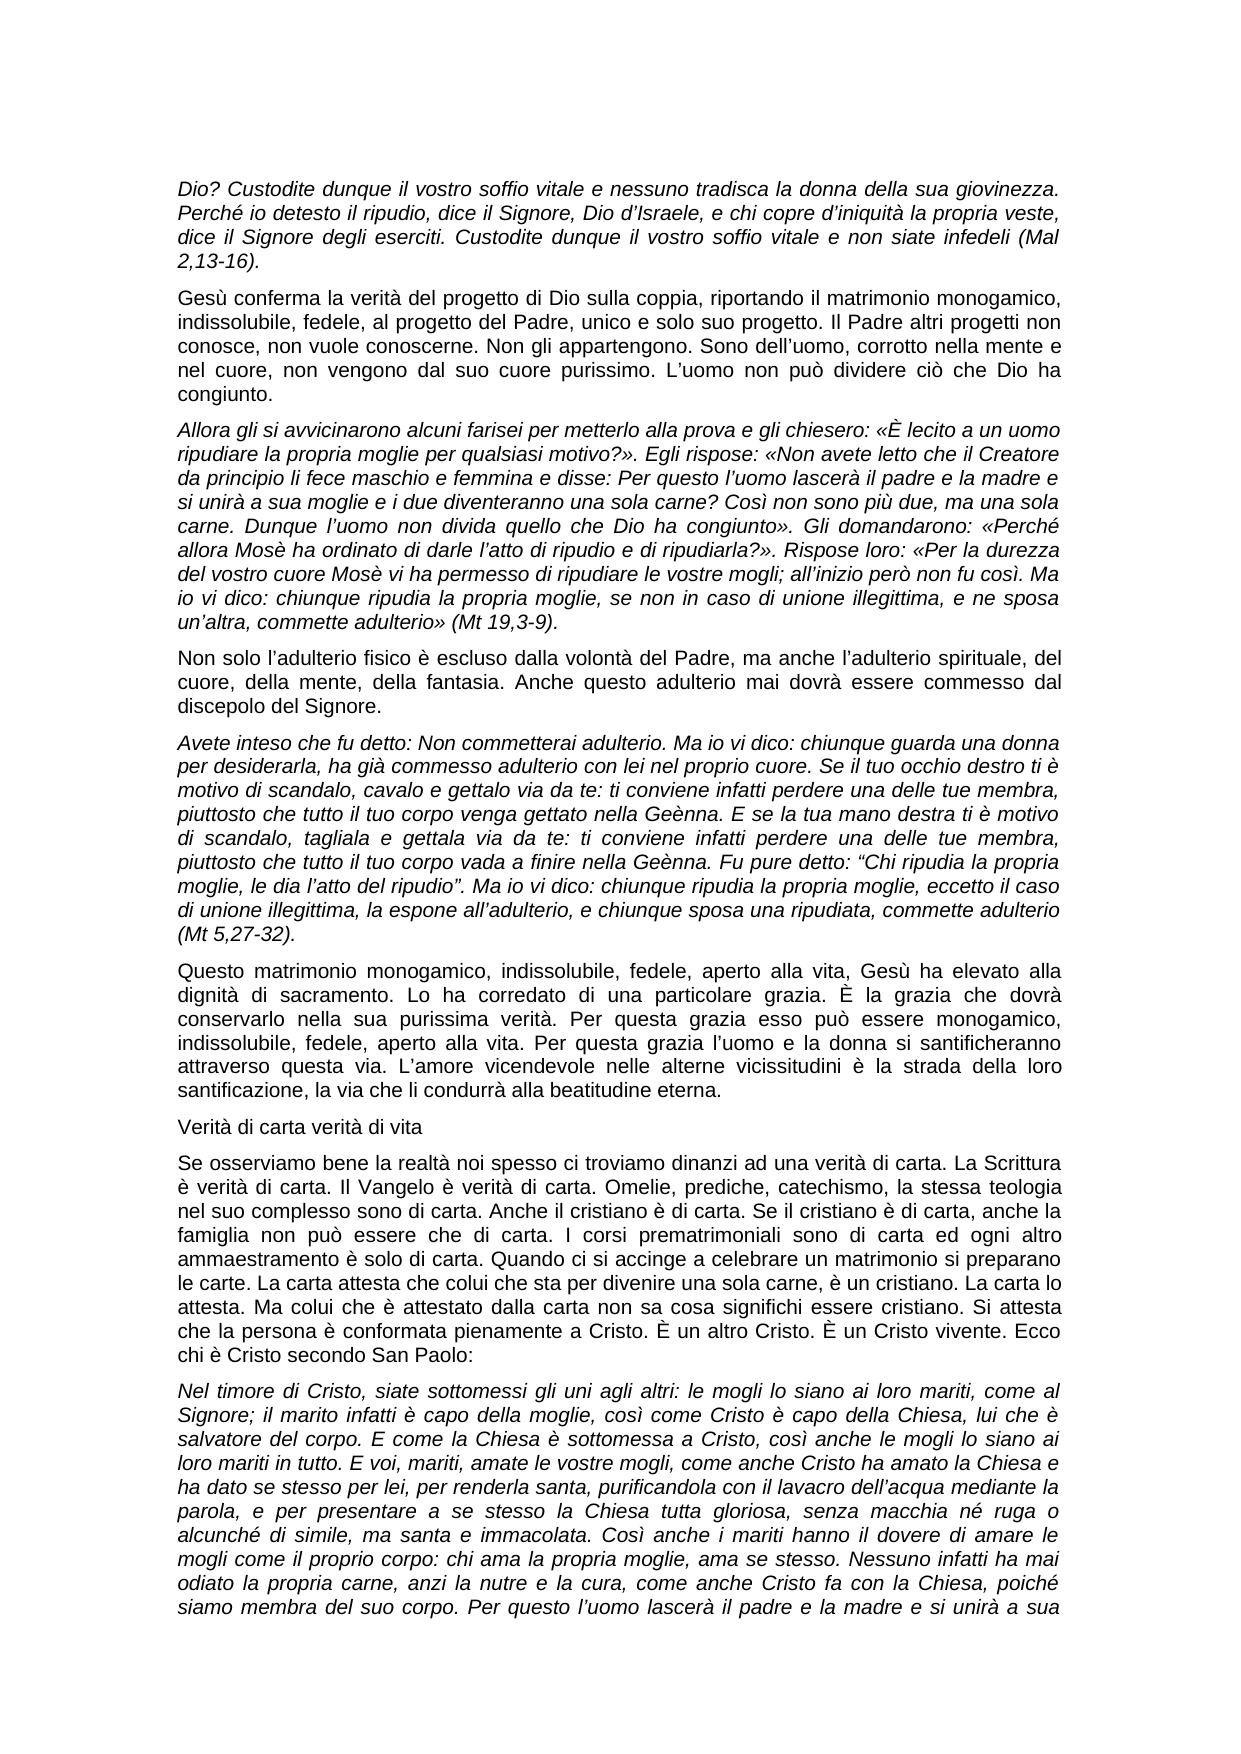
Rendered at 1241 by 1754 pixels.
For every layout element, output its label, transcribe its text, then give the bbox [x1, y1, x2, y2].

text Allora gli si avvicinarono alcuni farisei per metterlo alla prova e gli chiesero: «È lecito a un uomo ripudiare la propria moglie per qualsiasi motivo?». Egli rispose: «Non avete letto che il Creatore da principio li fece maschio e femmina e disse: Per questo l’uomo lascerà il padre e la madre e si unirà a sua moglie e i due diventeranno una sola carne? Così non sono più due, ma una sola carne. Dunque l’uomo non divida quello che Dio ha congiunto». Gli domandarono: «Perché allora Mosè ha ordinato di darle l’atto di ripudio e di ripudiarla?». Rispose loro: «Per la durezza del vostro cuore Mosè vi ha permesso di ripudiare le vostre mogli; all’inizio però non fu così. Ma io vi dico: chiunque ripudia la propria moglie, se non in caso di unione illegittima, e ne sposa un’altra, commette adulterio» (Mt 19,3-9). [177, 418, 1063, 633]
text Non solo l’adulterio fisico è escluso dalla volontà del Padre, ma anche l’adulterio spirituale, del cuore, della mente, della fantasia. Anche questo adulterio mai dovrà essere commesso dal discepolo del Signore. [177, 646, 1063, 718]
text Verità di carta verità di vita [177, 1115, 1063, 1139]
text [177, 1379, 1063, 1619]
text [177, 177, 1063, 273]
text Se osserviamo bene la realtà noi spesso ci troviamo dinanzi ad una verità di carta. La Scrittura è verità di carta. Il Vangelo è verità di carta. Omelie, prediche, catechismo, la stessa teologia nel suo complesso sono di carta. Anche il cristiano è di carta. Se il cristiano è di carta, anche la famiglia non può essere che di carta. I corsi prematrimoniali sono di carta ed ogni altro ammaestramento è solo di carta. Quando ci si accinge a celebrare un matrimonio si preparano le carte. La carta attesta che colui che sta per divenire una sola carne, è un cristiano. La carta lo attesta. Ma colui che è attestato dalla carta non sa cosa significhi essere cristiano. Si attesta che la persona è conformata pienamente a Cristo. È un altro Cristo. È un Cristo vivente. Ecco chi è Cristo secondo San Paolo: [177, 1151, 1063, 1367]
text Questo matrimonio monogamico, indissolubile, fedele, aperto alla vita, Gesù ha elevato alla dignità di sacramento. Lo ha corredato di una particolare grazia. È la grazia che dovrà conservarlo nella sua purissima verità. Per questa grazia esso può essere monogamico, indissolubile, fedele, aperto alla vita. Per questa grazia l’uomo e la donna si santificheranno attraverso questa via. L’amore vicendevole nelle alterne vicissitudini è la strada della loro santificazione, la via che li condurrà alla beatitudine eterna. [177, 958, 1063, 1102]
text Gesù conferma la verità del progetto di Dio sulla coppia, riportando il matrimonio monogamico, indissolubile, fedele, al progetto del Padre, unico e solo suo progetto. Il Padre altri progetti non conosce, non vuole conoscerne. Non gli appartengono. Sono dell’uomo, corrotto nella mente e nel cuore, non vengono dal suo cuore purissimo. L’uomo non può dividere ciò che Dio ha congiunto. [177, 286, 1063, 405]
text Avete inteso che fu detto: Non commetterai adulterio. Ma io vi dico: chiunque guarda una donna per desiderarla, ha già commesso adulterio con lei nel proprio cuore. Se il tuo occhio destro ti è motivo di scandalo, cavalo e gettalo via da te: ti conviene infatti perdere una delle tue membra, piuttosto che tutto il tuo corpo venga gettato nella Geènna. E se la tua mano destra ti è motivo di scandalo, tagliala e gettala via da te: ti conviene infatti perdere una delle tue membra, piuttosto che tutto il tuo corpo vada a finire nella Geènna. Fu pure detto: “Chi ripudia la propria moglie, le dia l’atto del ripudio”. Ma io vi dico: chiunque ripudia la propria moglie, eccetto il caso di unione illegittima, la espone all’adulterio, e chiunque sposa una ripudiata, commette adulterio (Mt 5,27-32). [177, 730, 1063, 946]
